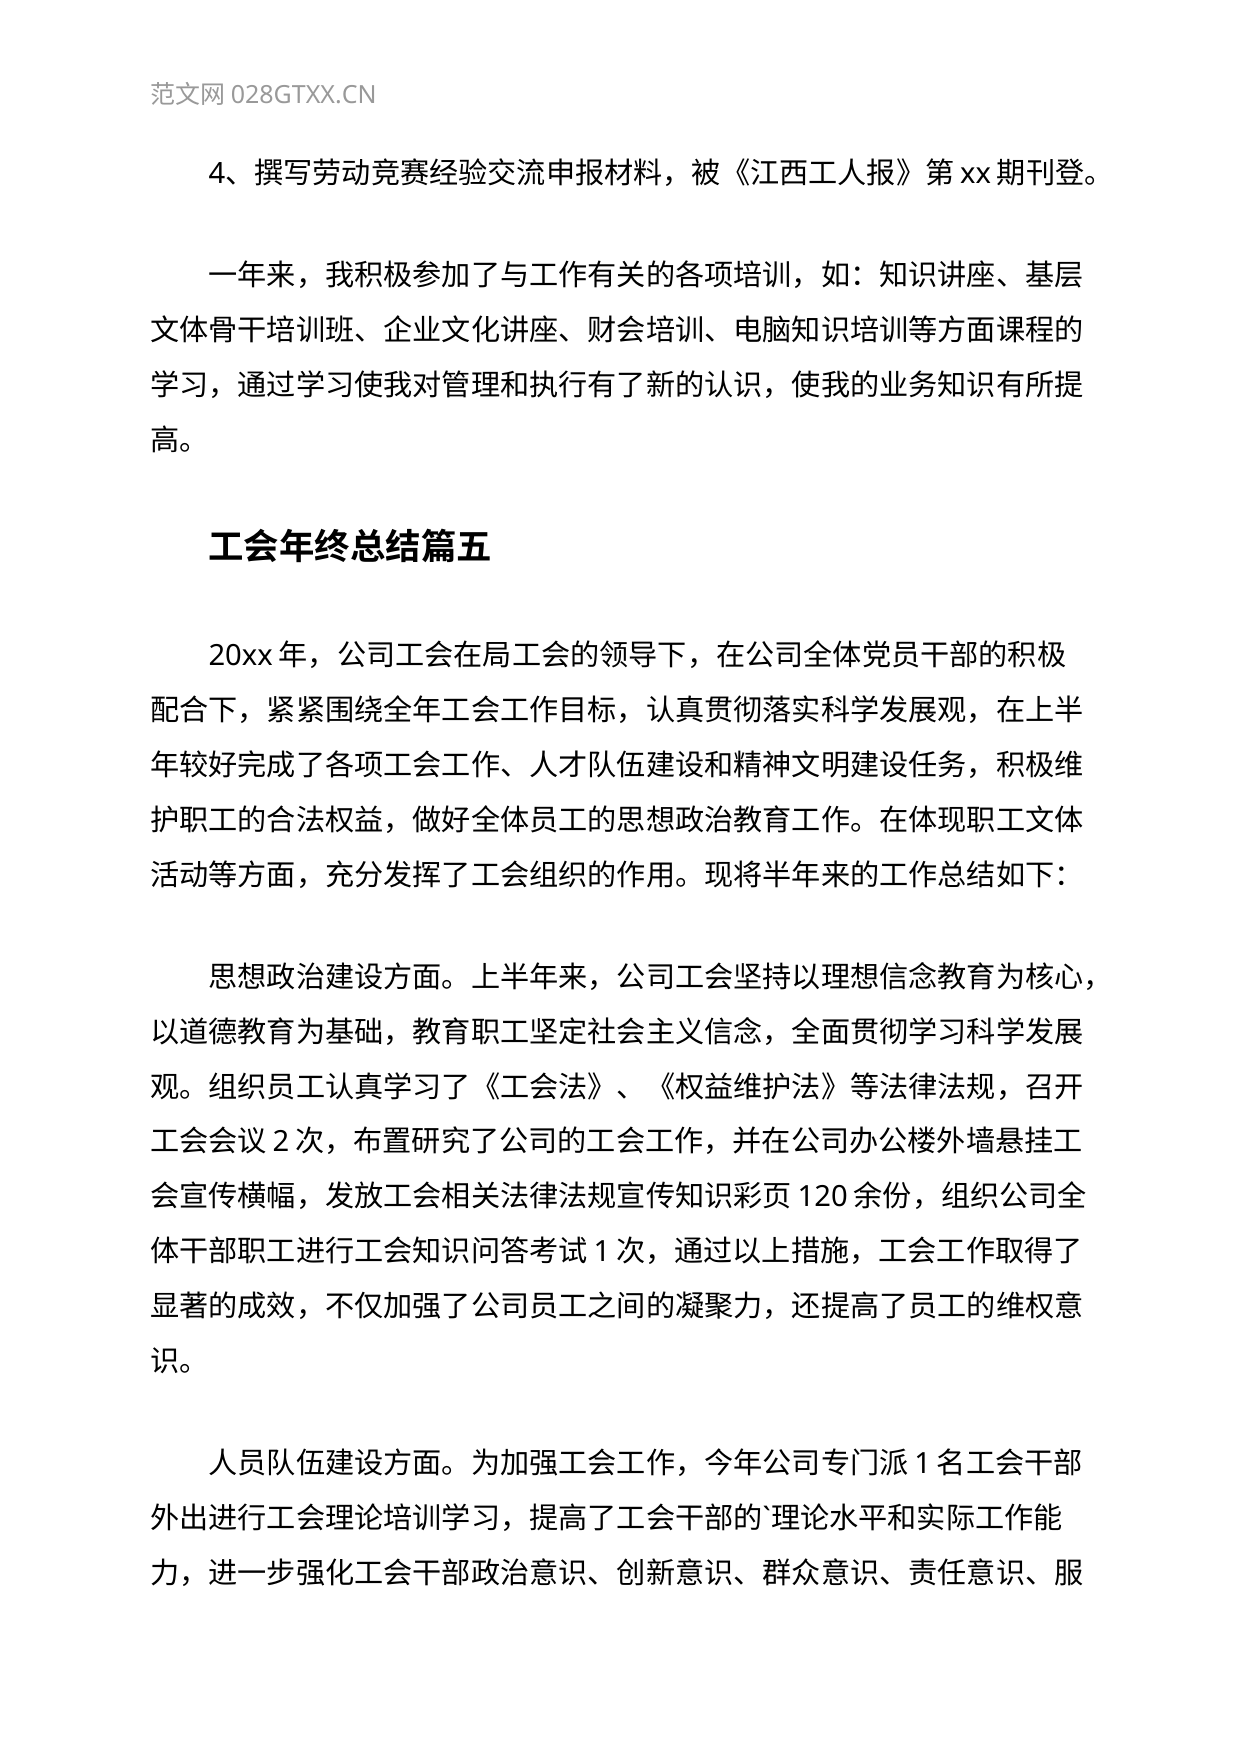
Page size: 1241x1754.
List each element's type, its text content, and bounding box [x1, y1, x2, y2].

text 思想政治建设方面。上半年来，公司工会坚持以理想信念教育为核心，以道德教育为基础，教育职工坚定社会主义信念，全面贯彻学习科学发展观。组织员工认真学习了《工会法》、《权益维护法》等法律法规，召开工会会议2次，布置研究了公司的工会工作，并在公司办公楼外墙悬挂工会宣传横幅，发放工会相关法律法规宣传知识彩页120余份，组织公司全体干部职工进行工会知识问答考试1次，通过以上措施，工会工作取得了显著的成效，不仅加强了公司员工之间的凝聚力，还提高了员工的维权意识。 [150, 953, 1090, 1380]
text 一年来，我积极参加了与工作有关的各项培训，如：知识讲座、基层文体骨干培训班、企业文化讲座、财会培训、电脑知识培训等方面课程的学习，通过学习使我对管理和执行有了新的认识，使我的业务知识有所提高。 [150, 252, 1090, 459]
text 20xx年，公司工会在局工会的领导下，在公司全体党员干部的积极配合下，紧紧围绕全年工会工作目标，认真贯彻落实科学发展观，在上半年较好完成了各项工会工作、人才队伍建设和精神文明建设任务，积极维护职工的合法权益，做好全体员工的思想政治教育工作。在体现职工文体活动等方面，充分发挥了工会组织的作用。现将半年来的工作总结如下： [150, 632, 1090, 894]
text 工会年终总结篇五 [150, 518, 1090, 570]
text 4、撰写劳动竞赛经验交流申报材料，被《江西工人报》第xx期刊登。 [150, 150, 1090, 192]
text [150, 1440, 1090, 1592]
